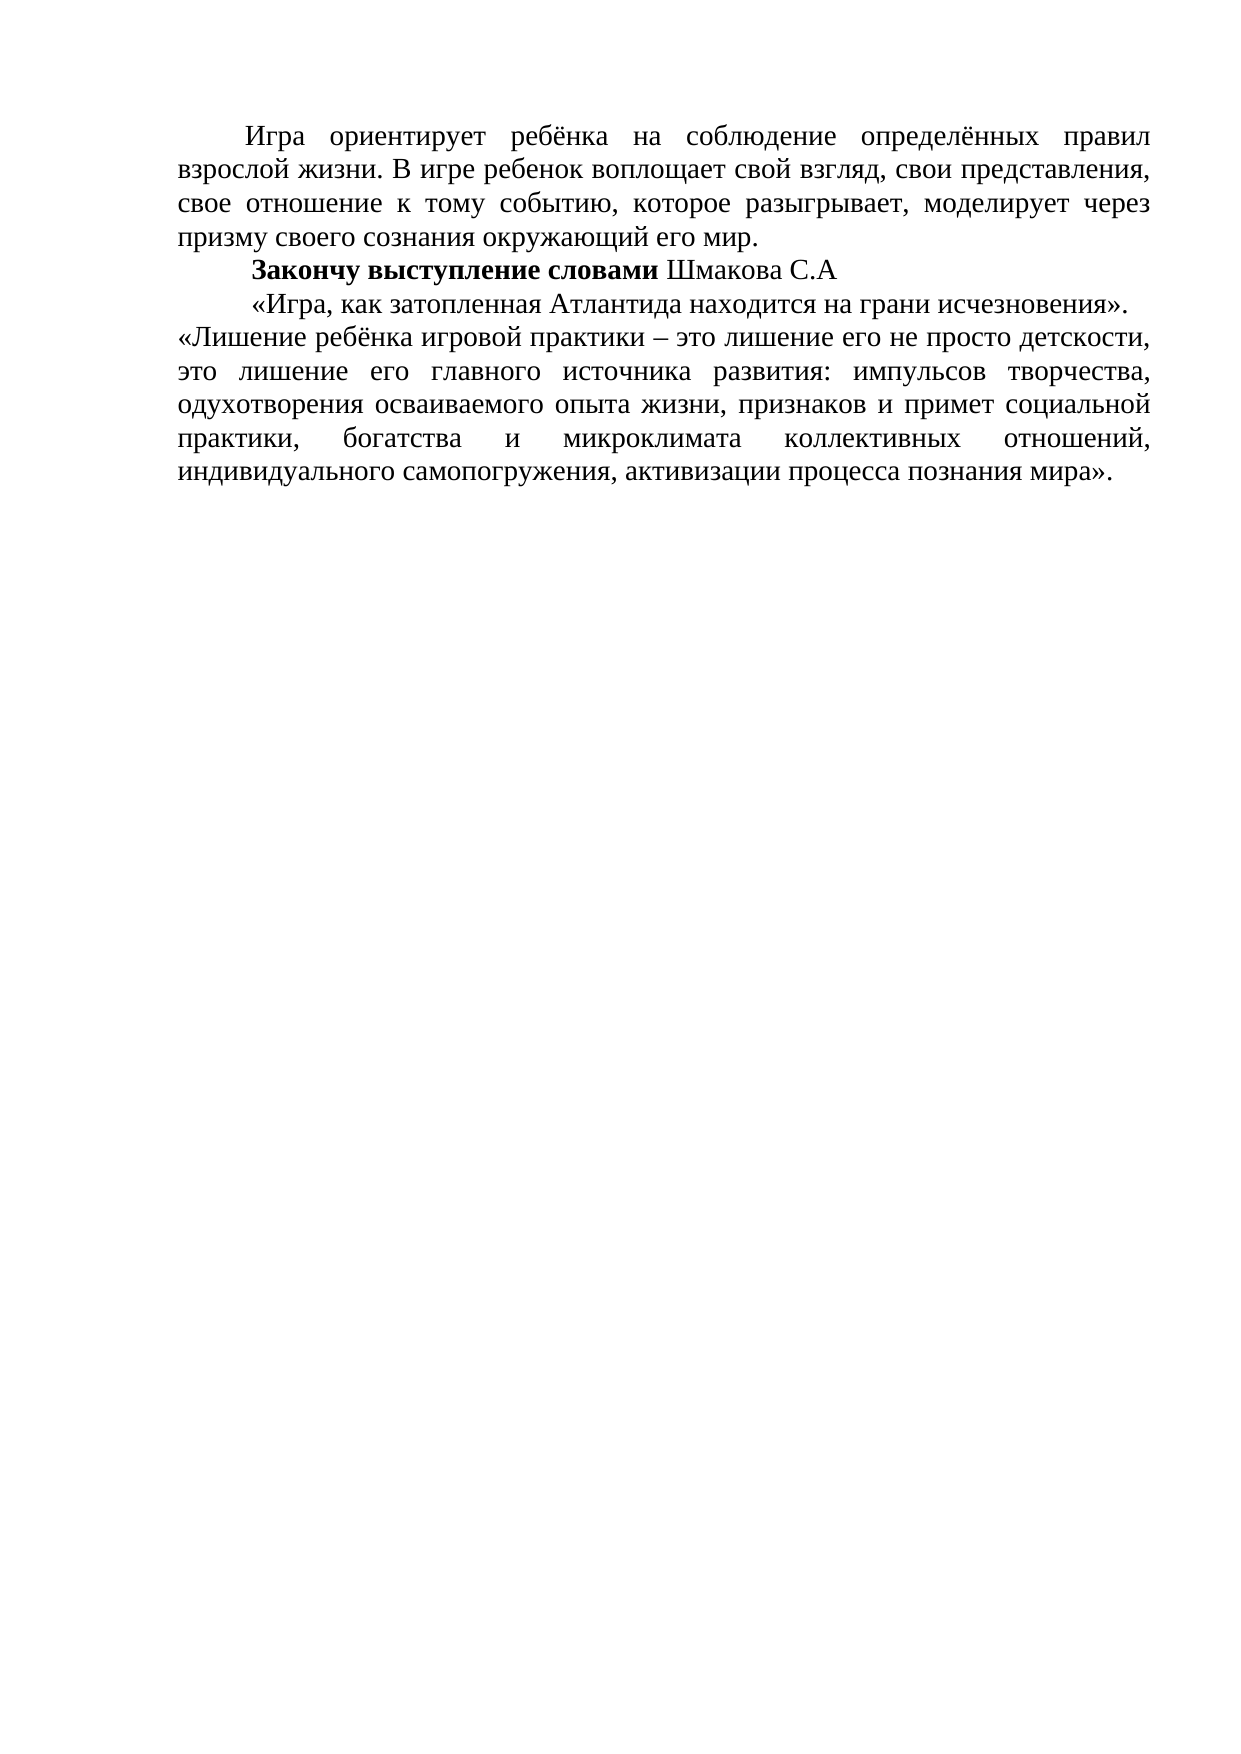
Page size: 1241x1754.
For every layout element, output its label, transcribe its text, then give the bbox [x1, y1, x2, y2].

text «Игра, как затопленная Атлантида находится на грани исчезновения». [177, 286, 1152, 319]
text «Лишение ребёнка игровой практики – это лишение его не просто детскости, это лишение его главного источника развития: импульсов творчества, одухотворения осваиваемого опыта жизни, признаков и примет социальной практики, богатства и микроклимата коллективных отношений, индивидуального самопогружения, активизации процесса познания мира». [177, 319, 1152, 487]
text Игра ориентирует ребёнка на соблюдение определённых правил взрослой жизни. В игре ребенок воплощает свой взгляд, свои представления, свое отношение к тому событию, которое разыгрывает, моделирует через призму своего сознания окружающий его мир. [177, 118, 1152, 252]
text Закончу выступление словами Шмакова С.А [177, 252, 1152, 286]
